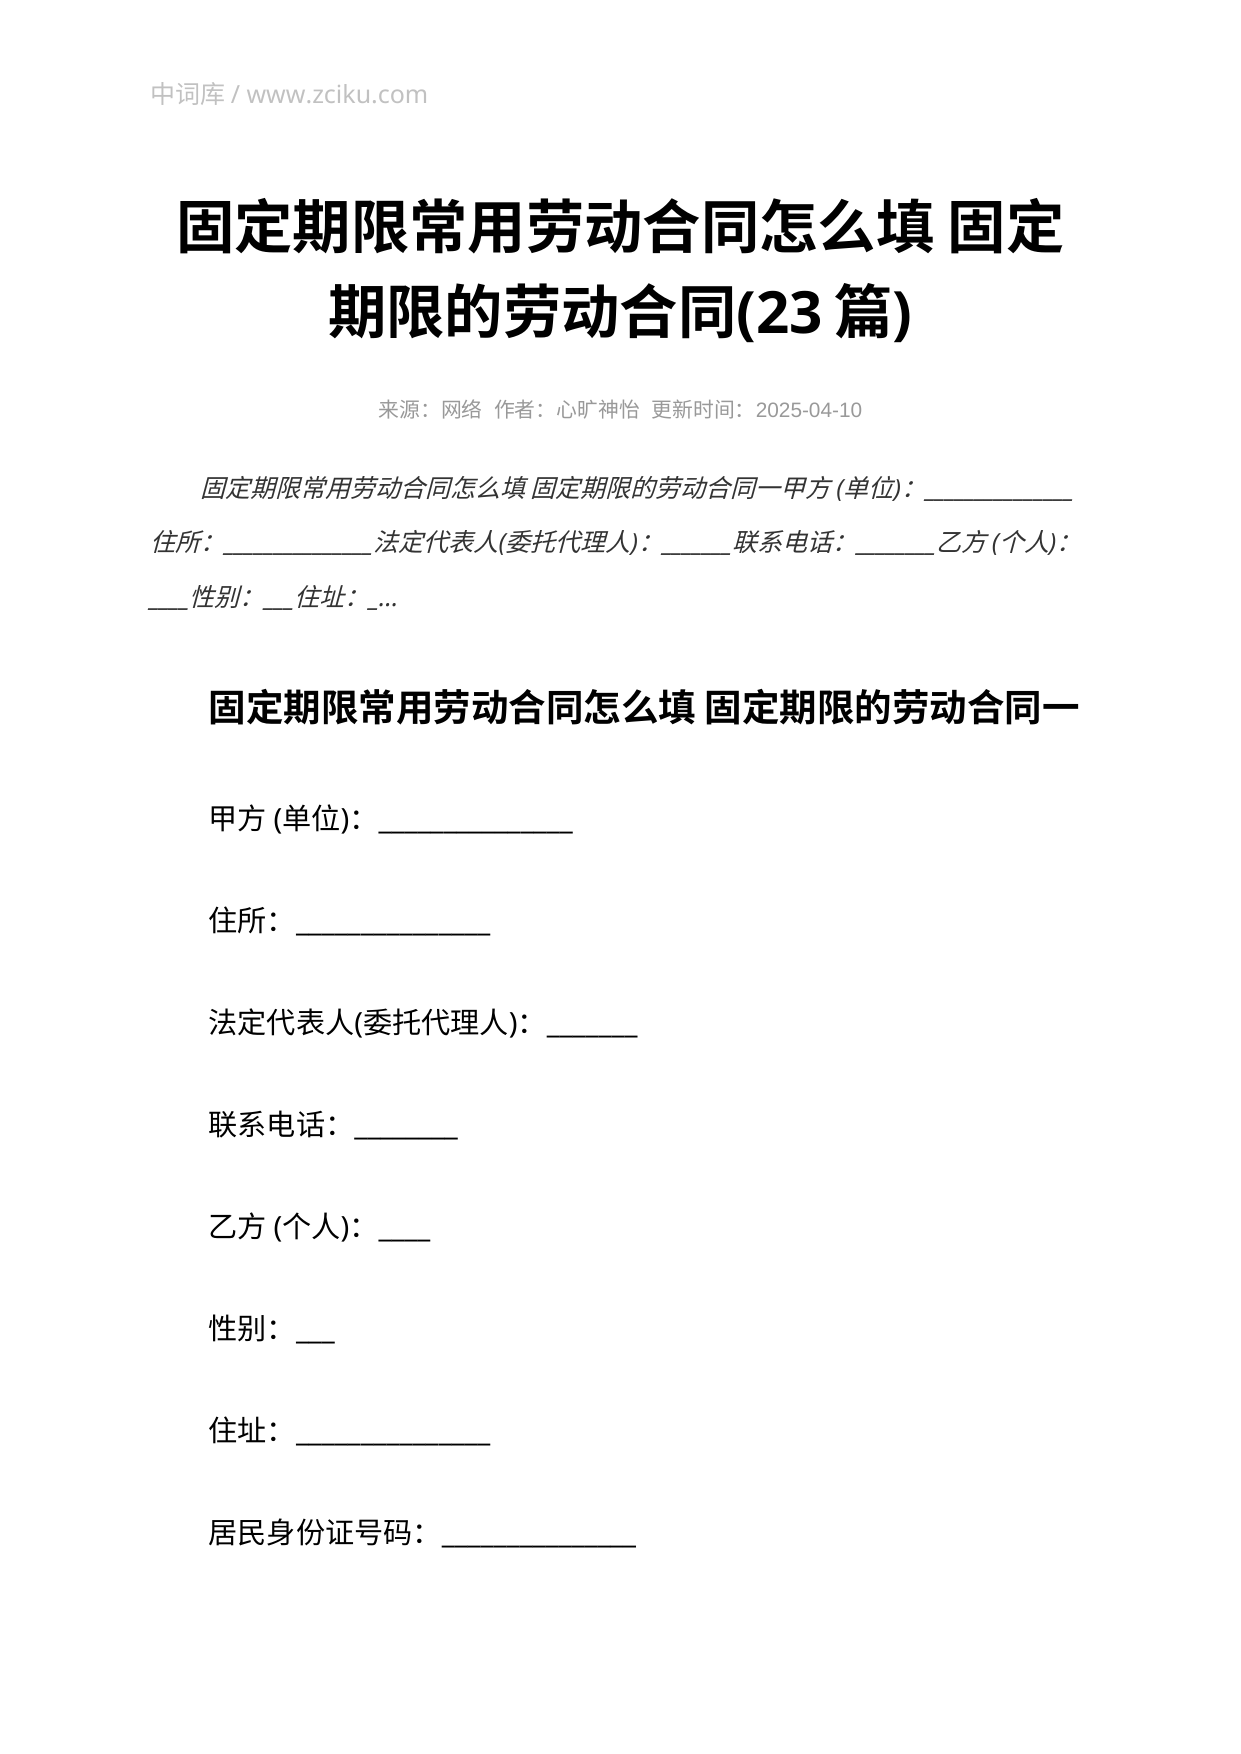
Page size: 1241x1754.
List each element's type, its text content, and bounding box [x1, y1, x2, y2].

text 法定代表人(委托代理人)：_______ [150, 999, 1090, 1042]
text 住所：_______________ [150, 898, 1090, 940]
text 乙方 (个人)：____ [150, 1203, 1090, 1246]
text 固定期限常用劳动合同怎么填 固定期限的劳动合同一甲方 (单位)：_______________住所：_______________法定代表人(委托代理人)：_______联系电话：________乙方 (个人)：____性别：___住址：_... [150, 468, 1090, 613]
text 住址：_______________ [150, 1407, 1090, 1450]
text 性别：___ [150, 1306, 1090, 1348]
text 联系电话：________ [150, 1102, 1090, 1144]
text 居民身份证号码：_______________ [150, 1509, 1090, 1552]
text 固定期限常用劳动合同怎么填 固定期限的劳动合同一 [150, 678, 1090, 732]
text 来源：网络 作者：心旷神怡 更新时间：2025-04-10 [150, 397, 1090, 421]
text 甲方 (单位)：_______________ [150, 796, 1090, 838]
subtitle 固定期限常用劳动合同怎么填 固定期限的劳动合同(23篇) [150, 181, 1090, 351]
